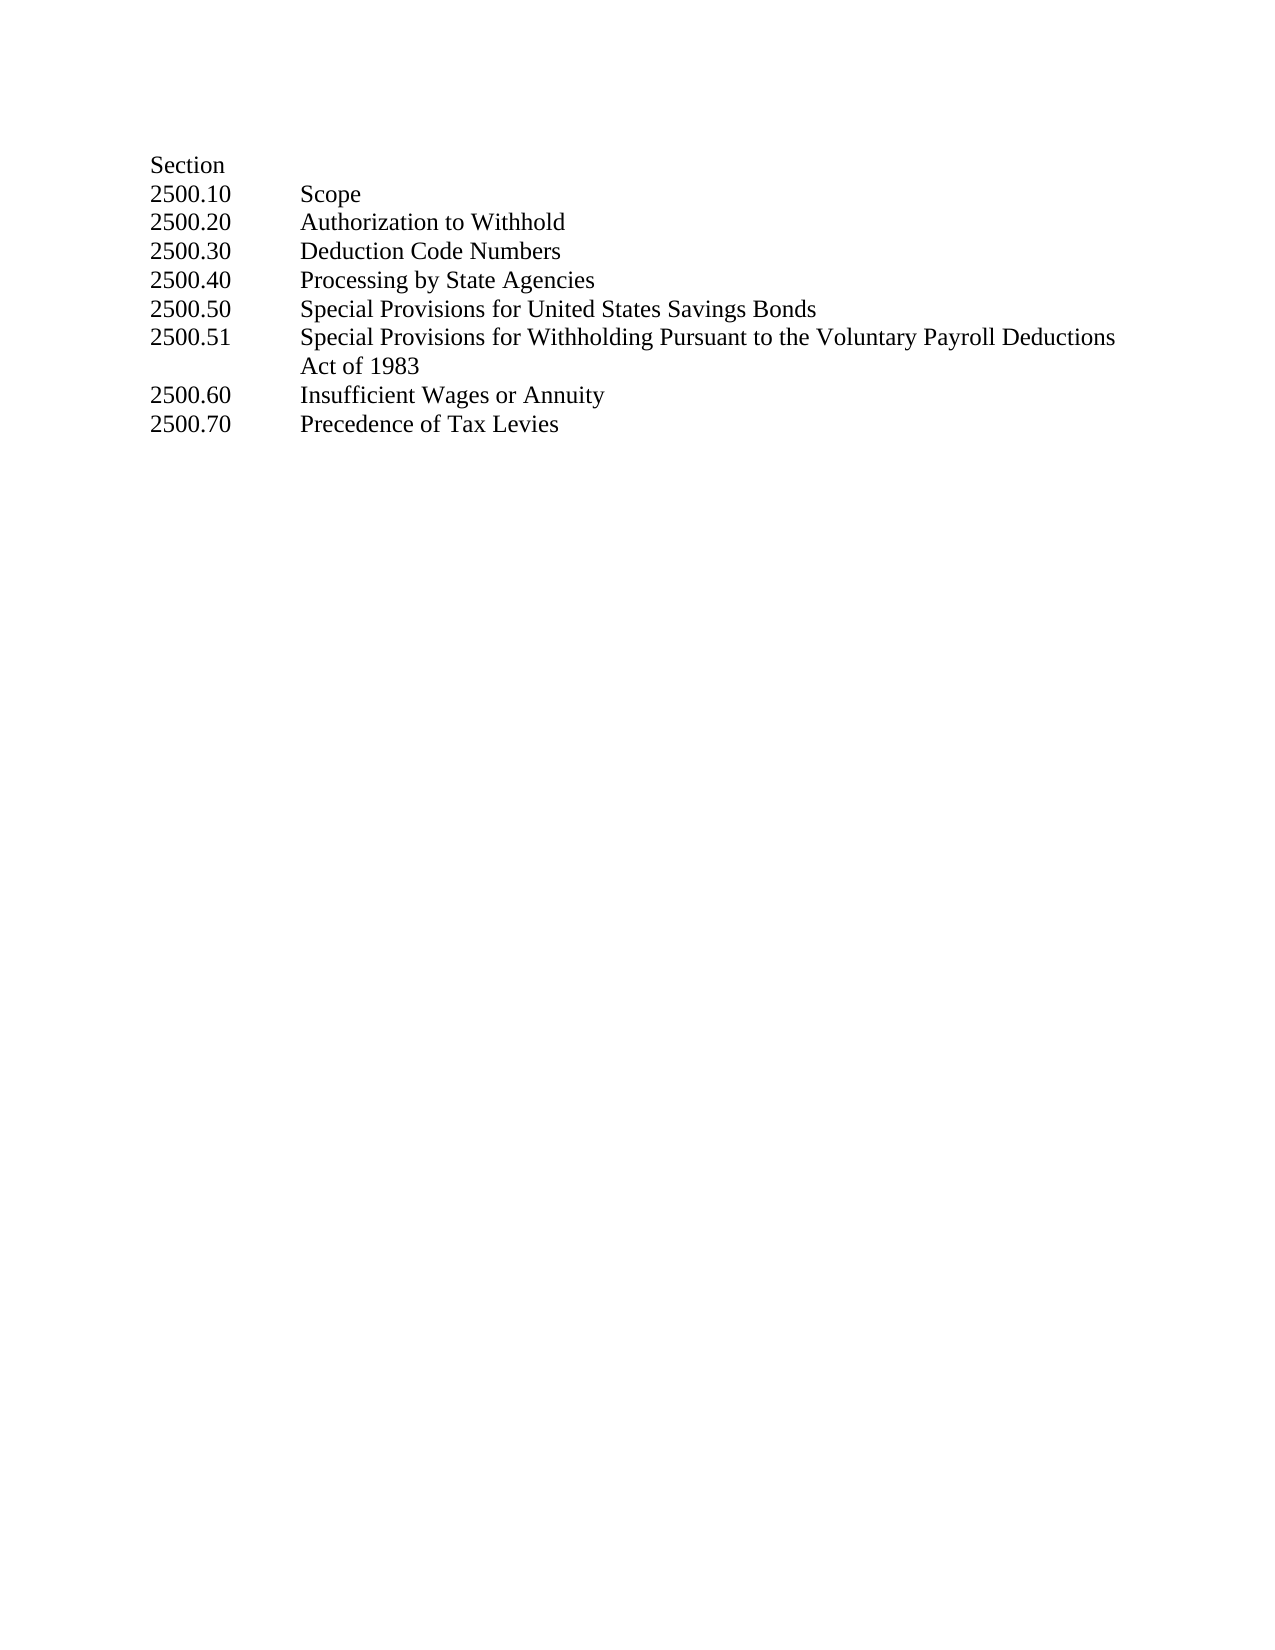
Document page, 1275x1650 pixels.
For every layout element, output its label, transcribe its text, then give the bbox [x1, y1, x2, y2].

text 2500.50 Special Provisions for United States Savings Bonds [150, 294, 1125, 322]
text 2500.60 Insufficient Wages or Annuity [150, 380, 1125, 409]
text 2500.20 Authorization to Withhold [150, 207, 1125, 236]
text Section [150, 150, 1125, 179]
text 2500.70 Precedence of Tax Levies [150, 409, 1125, 437]
text 2500.40 Processing by State Agencies [150, 265, 1125, 294]
text 2500.30 Deduction Code Numbers [150, 236, 1125, 265]
text 2500.10 Scope [150, 179, 1125, 207]
text 2500.51 Special Provisions for Withholding Pursuant to the Voluntary Payroll Deductions Act of 1983 [150, 322, 1125, 380]
